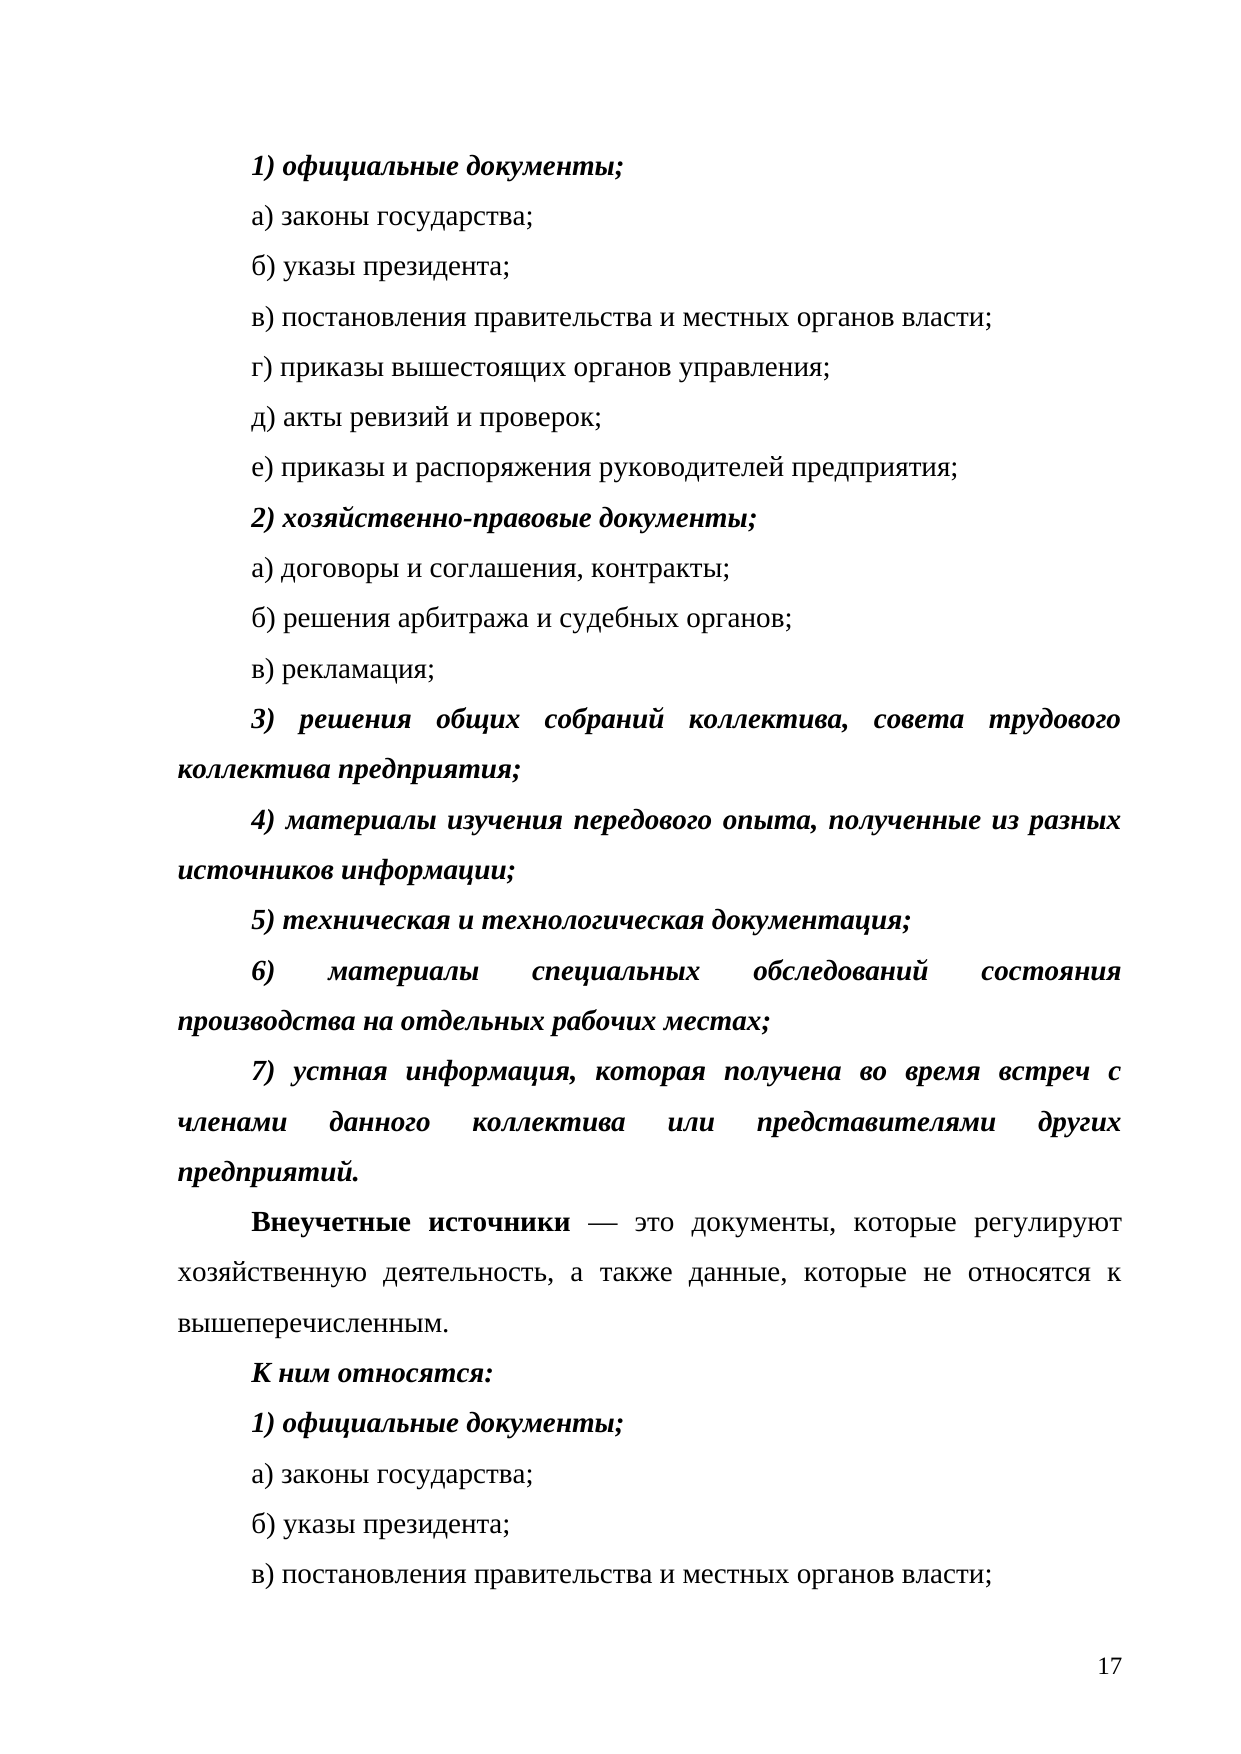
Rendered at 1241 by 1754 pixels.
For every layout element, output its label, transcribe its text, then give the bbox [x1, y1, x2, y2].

text г) приказы вышестоящих органов управления; [177, 349, 1122, 382]
text в) постановления правительства и местных органов власти; [177, 299, 1122, 332]
text д) акты ревизий и проверок; [177, 399, 1122, 433]
text 5) техническая и технологическая документация; [177, 902, 1122, 936]
text а) законы государства; [177, 1456, 1122, 1489]
text 1) официальные документы; [177, 148, 1122, 181]
text 1) официальные документы; [177, 1406, 1122, 1439]
text б) решения арбитража и судебных органов; [177, 601, 1122, 634]
text Внеучетные источники — это документы, которые регулируют хозяйственную деятельность, а также данные, которые не относятся к вышеперечисленным. [177, 1204, 1122, 1338]
text 3) решения общих собраний коллектива, совета трудового коллектива предприятия; [177, 701, 1122, 785]
text 6) материалы специальных обследований состояния производства на отдельных рабочих местах; [177, 953, 1122, 1037]
text 2) хозяйственно-правовые документы; [177, 500, 1122, 533]
text в) постановления правительства и местных органов власти; [177, 1556, 1122, 1590]
text 4) материалы изучения передового опыта, полученные из разных источников информации; [177, 802, 1122, 886]
text К ним относятся: [177, 1355, 1122, 1389]
text б) указы президента; [177, 1506, 1122, 1540]
text б) указы президента; [177, 248, 1122, 282]
text е) приказы и распоряжения руководителей предприятия; [177, 449, 1122, 483]
text а) договоры и соглашения, контракты; [177, 550, 1122, 584]
text в) рекламация; [177, 651, 1122, 684]
text 7) устная информация, которая получена во время встреч с членами данного коллектива или представителями других предприятий. [177, 1053, 1122, 1187]
text а) законы государства; [177, 198, 1122, 232]
